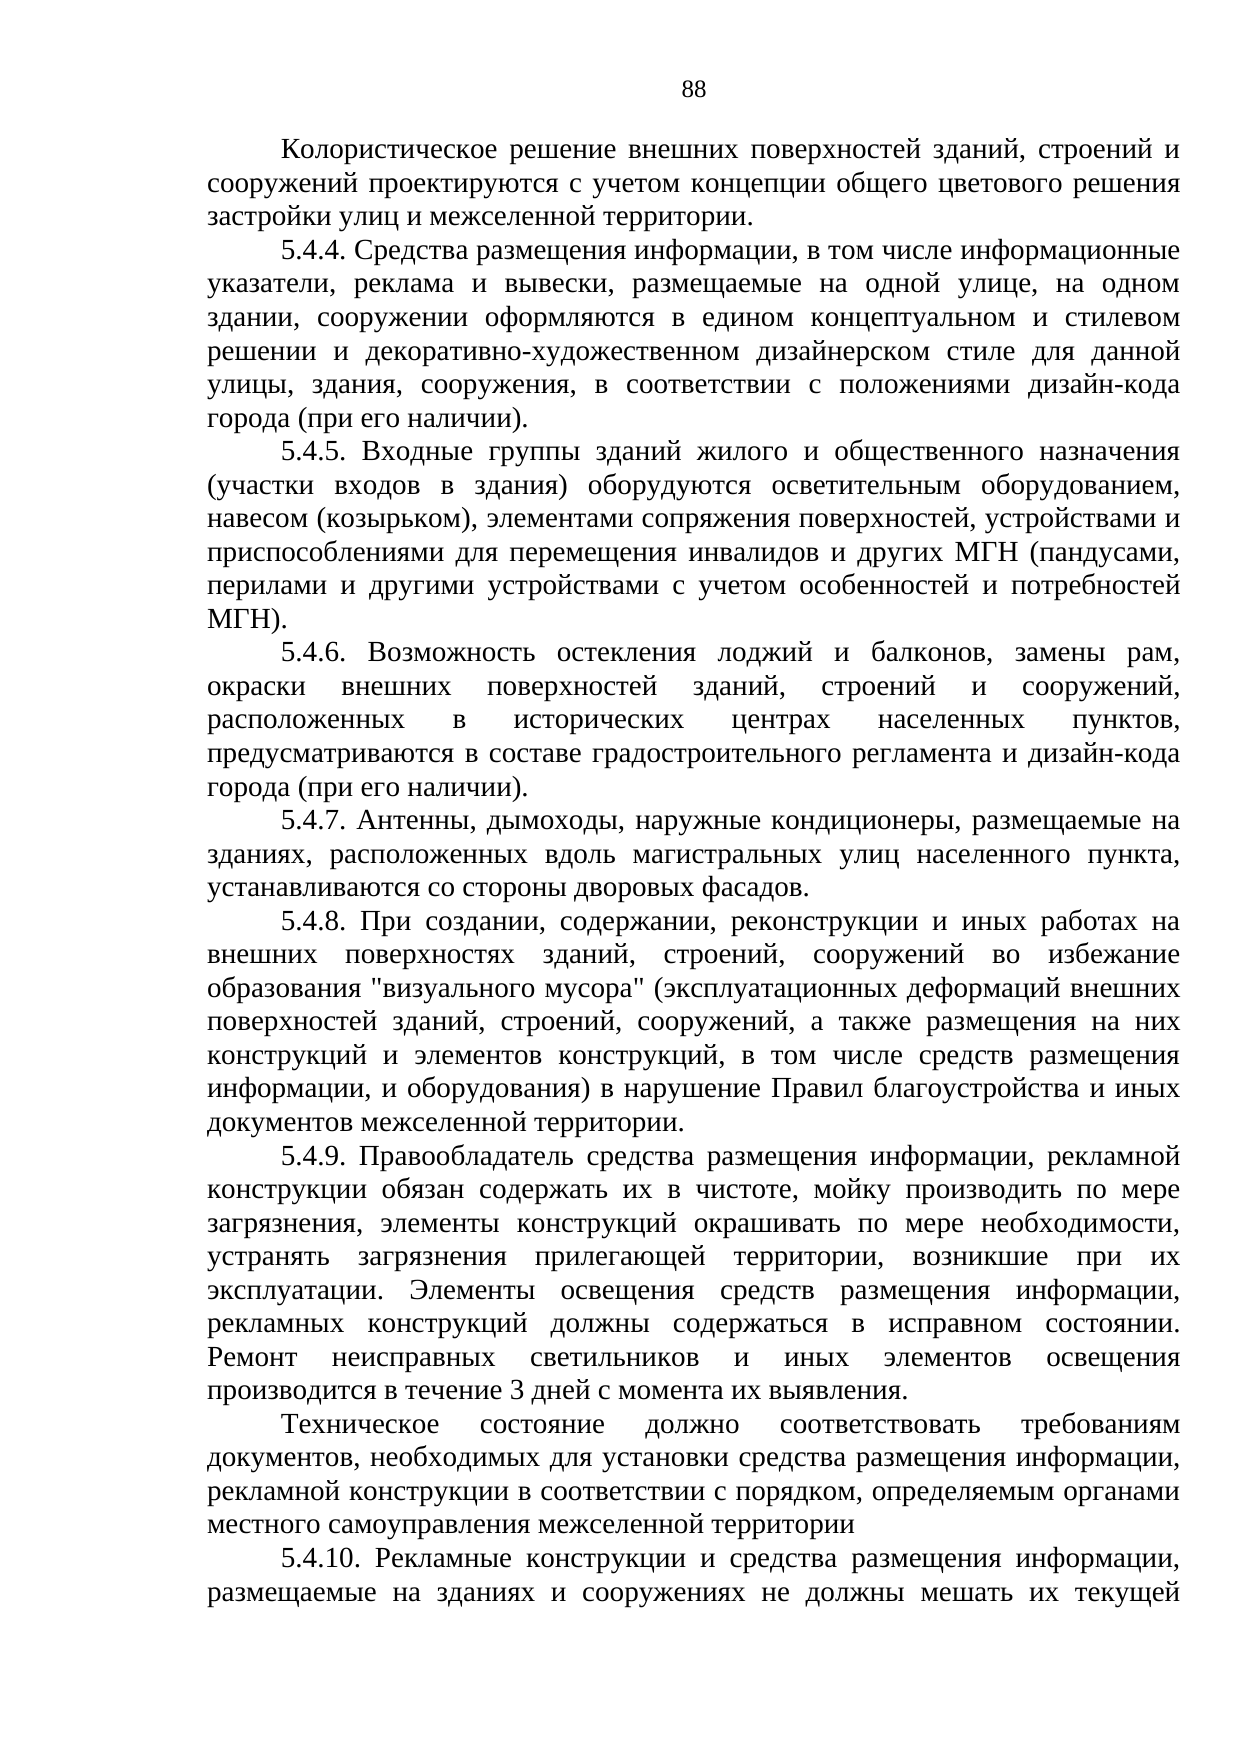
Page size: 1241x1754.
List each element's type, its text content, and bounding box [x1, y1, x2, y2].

text 5.4.4. Средства размещения информации, в том числе информационные указатели, реклама и вывески, размещаемые на одной улице, на одном здании, сооружении оформляются в едином концептуальном и стилевом решении и декоративно-художественном дизайнерском стиле для данной улицы, здания, сооружения, в соответствии с положениями дизайн-кода города (при его наличии). [207, 232, 1181, 433]
text 5.4.8. При создании, содержании, реконструкции и иных работах на внешних поверхностях зданий, строений, сооружений во избежание образования "визуального мусора" (эксплуатационных деформаций внешних поверхностей зданий, строений, сооружений, а также размещения на них конструкций и элементов конструкций, в том числе средств размещения информации, и оборудования) в нарушение Правил благоустройства и иных документов межселенной территории. [207, 903, 1181, 1138]
text 5.4.7. Антенны, дымоходы, наружные кондиционеры, размещаемые на зданиях, расположенных вдоль магистральных улиц населенного пункта, устанавливаются со стороны дворовых фасадов. [207, 802, 1181, 903]
text 5.4.9. Правообладатель средства размещения информации, рекламной конструкции обязан содержать их в чистоте, мойку производить по мере загрязнения, элементы конструкций окрашивать по мере необходимости, устранять загрязнения прилегающей территории, возникшие при их эксплуатации. Элементы освещения средств размещения информации, рекламных конструкций должны содержаться в исправном состоянии. Ремонт неисправных светильников и иных элементов освещения производится в течение 3 дней с момента их выявления. [207, 1138, 1181, 1406]
text Колористическое решение внешних поверхностей зданий, строений и сооружений проектируются с учетом концепции общего цветового решения застройки улиц и межселенной территории. [207, 131, 1181, 232]
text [207, 1540, 1181, 1607]
text 5.4.6. Возможность остекления лоджий и балконов, замены рам, окраски внешних поверхностей зданий, строений и сооружений, расположенных в исторических центрах населенных пунктов, предусматриваются в составе градостроительного регламента и дизайн-кода города (при его наличии). [207, 634, 1181, 802]
text 5.4.5. Входные группы зданий жилого и общественного назначения (участки входов в здания) оборудуются осветительным оборудованием, навесом (козырьком), элементами сопряжения поверхностей, устройствами и приспособлениями для перемещения инвалидов и других МГН (пандусами, перилами и другими устройствами с учетом особенностей и потребностей МГН). [207, 433, 1181, 634]
text Техническое состояние должно соответствовать требованиям документов, необходимых для установки средства размещения информации, рекламной конструкции в соответствии с порядком, определяемым органами местного самоуправления межселенной территории [207, 1406, 1181, 1540]
